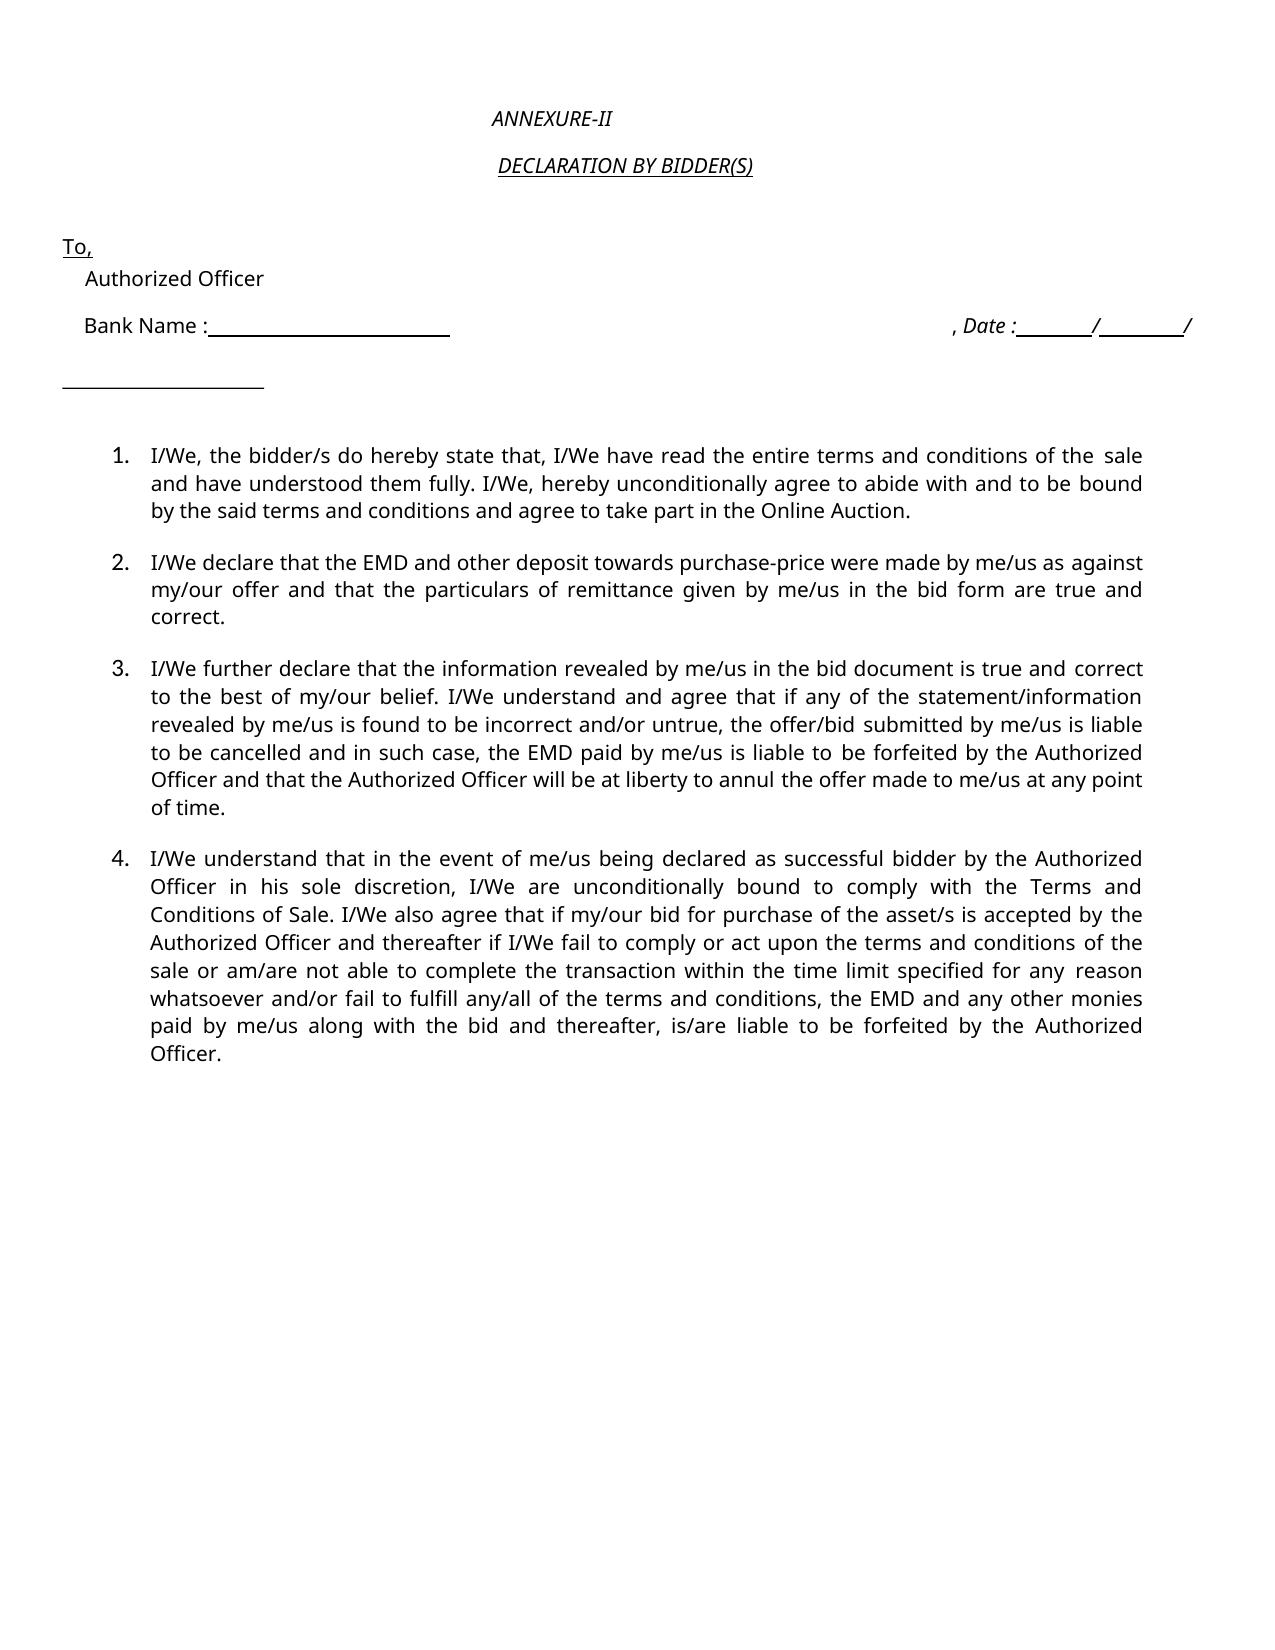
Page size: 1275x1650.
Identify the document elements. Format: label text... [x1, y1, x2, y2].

subtitle To, [62, 232, 1214, 261]
list I/We, the bidder/s do hereby state that, I/We have read the entire terms and conditions of the sale and have understood them fully. I/We, hereby unconditionally agree to abide with and to be bound by the said terms and conditions and agree to take part in the Online Auction. [111, 439, 1143, 525]
text DECLARATION BY BIDDER(S) [492, 151, 784, 180]
text ANNEXURE-II [492, 104, 784, 133]
list I/We further declare that the information revealed by me/us in the bid document is true and correct to the best of my/our belief. I/We understand and agree that if any of the statement/information revealed by me/us is found to be incorrect and/or untrue, the offer/bid submitted by me/us is liable to be cancelled and in such case, the EMD paid by me/us is liable to be forfeited by the Authorized Officer and that the Authorized Officer will be at liberty to annul the offer made to me/us at any point of time. [111, 652, 1143, 822]
list I/We understand that in the event of me/us being declared as successful bidder by the Authorized Officer in his sole discretion, I/We are unconditionally bound to comply with the Terms and Conditions of Sale. I/We also agree that if my/our bid for purchase of the asset/s is accepted by the Authorized Officer and thereafter if I/We fail to comply or act upon the terms and conditions of the sale or am/are not able to complete the transaction within the time limit specified for any reason whatsoever and/or fail to fulfill any/all of the terms and conditions, the EMD and any other monies paid by me/us along with the bid and thereafter, is/are liable to be forfeited by the Authorized Officer. [111, 843, 1143, 1068]
text Authorized Officer [85, 264, 1214, 292]
text Bank Name : , Date : / / [83, 311, 1214, 340]
list I/We declare that the EMD and other deposit towards purchase-price were made by me/us as against my/our offer and that the particulars of remittance given by me/us in the bid form are true and correct. [111, 547, 1143, 631]
